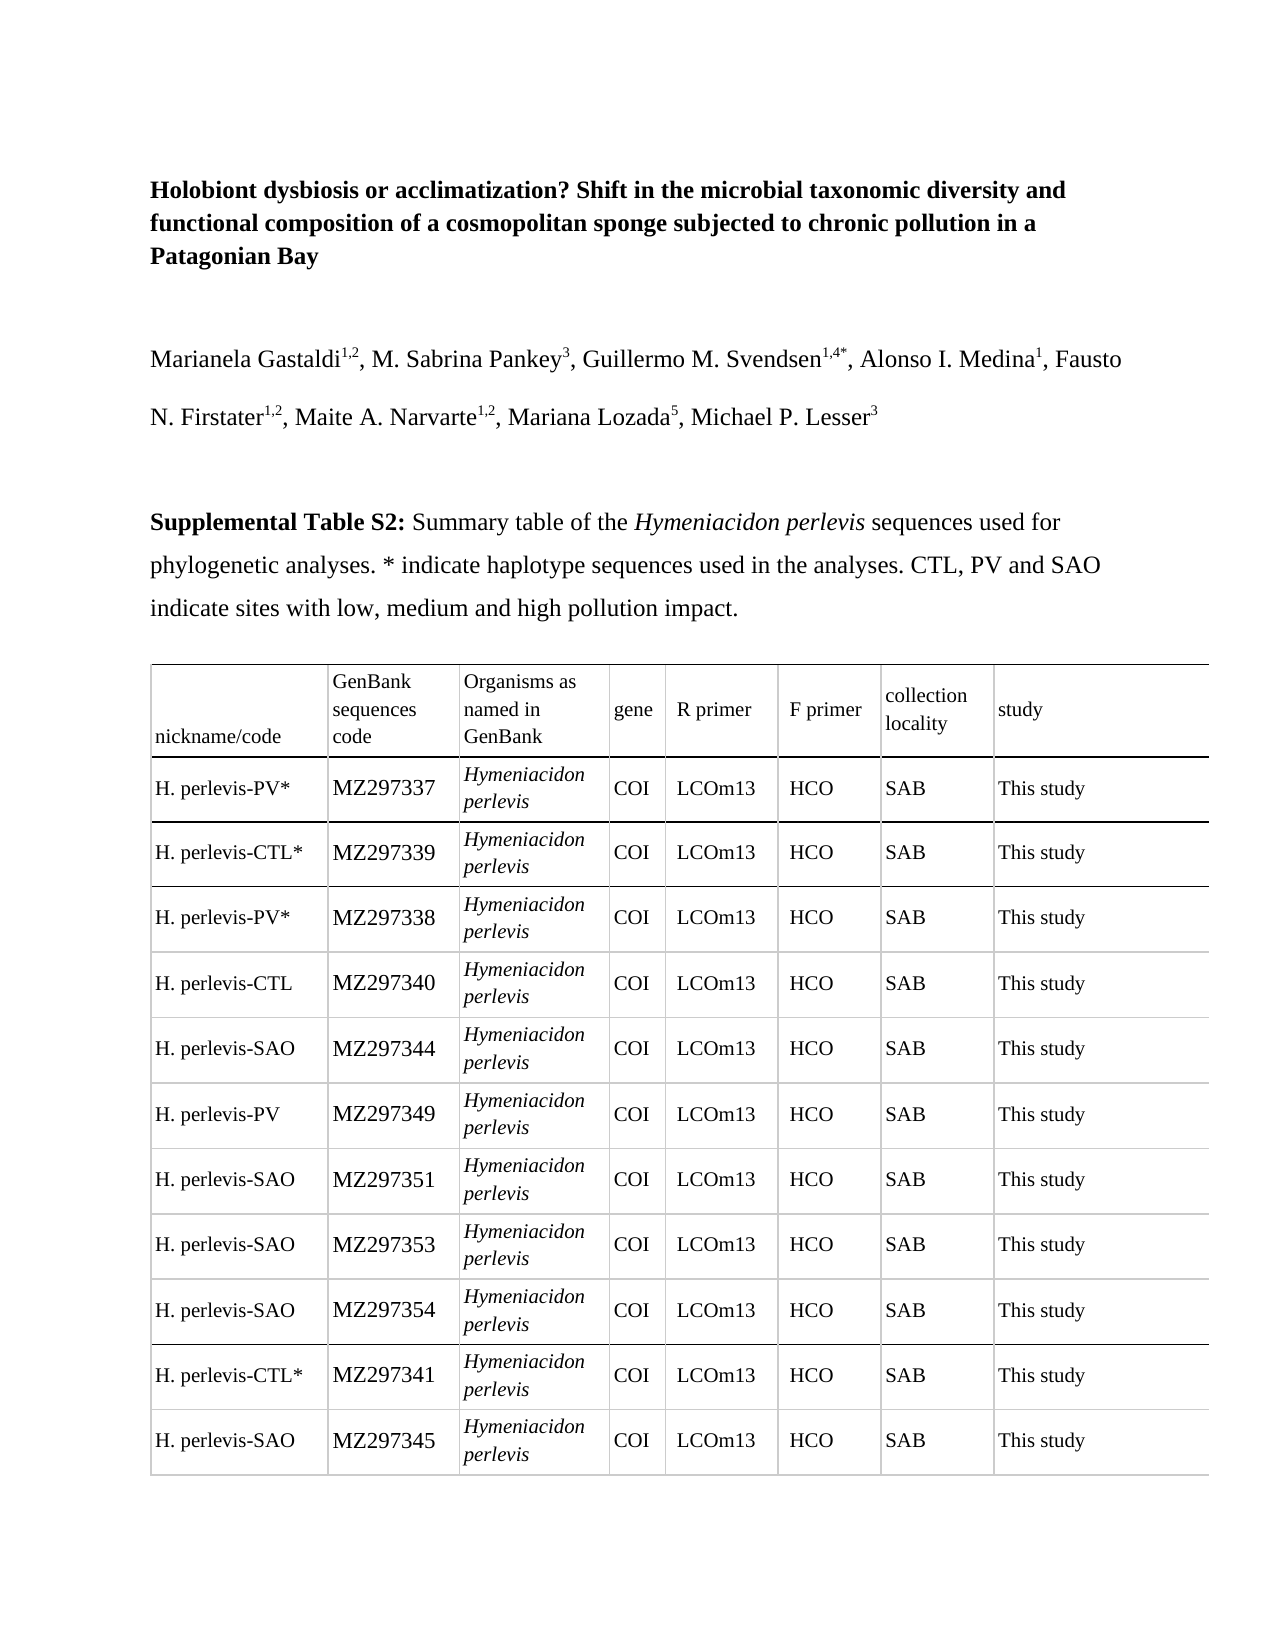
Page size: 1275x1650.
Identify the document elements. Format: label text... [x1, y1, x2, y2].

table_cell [460, 1410, 609, 1474]
table_cell H. perlevis-CTL* [152, 823, 327, 886]
table_cell MZ297338 [329, 887, 459, 951]
table_cell HCO [779, 1084, 880, 1147]
table_cell HCO [779, 1345, 880, 1408]
table_cell HCO [779, 1410, 880, 1474]
table_cell SAB [882, 1149, 993, 1213]
table_cell LCOm13 [666, 823, 777, 886]
table_cell This study [995, 1149, 1209, 1213]
table_cell SAB [882, 1018, 993, 1082]
table_cell COI [610, 1149, 665, 1213]
table_cell H. perlevis-SAO [152, 1280, 327, 1344]
table_cell COI [610, 887, 665, 951]
table_cell SAB [882, 1345, 993, 1408]
table_cell H. perlevis-PV [152, 1084, 327, 1147]
table_header Organisms as named in GenBank [460, 665, 609, 756]
subtitle Holobiont dysbiosis or acclimatization? Shift in the microbial taxonomic diversity and functional composition of a cosmopolitan sponge subjected to chronic pollution in a Patagonian Bay [150, 175, 1125, 270]
table_cell COI [610, 1345, 665, 1408]
table_cell MZ297340 [329, 953, 459, 1017]
table_cell COI [610, 1280, 665, 1344]
table_cell MZ297353 [329, 1215, 459, 1278]
table_cell LCOm13 [666, 1280, 777, 1344]
table_cell Hymeniacidon perlevis [460, 1280, 609, 1344]
table_cell LCOm13 [666, 1410, 777, 1474]
table_header collection locality [882, 665, 993, 756]
table_cell MZ297341 [329, 1345, 459, 1408]
table_cell H. perlevis-CTL [152, 953, 327, 1017]
table_cell MZ297344 [329, 1018, 459, 1082]
table_cell This study [995, 1018, 1209, 1082]
table_cell Hymeniacidon perlevis [460, 1018, 609, 1082]
table_header R primer [666, 665, 777, 756]
table_cell COI [610, 1410, 665, 1474]
table_cell LCOm13 [666, 1018, 777, 1082]
table_cell HCO [779, 1280, 880, 1344]
table_cell MZ297337 [329, 758, 459, 821]
table_cell LCOm13 [666, 1084, 777, 1147]
table_cell MZ297345 [329, 1410, 459, 1474]
table_cell This study [995, 758, 1209, 821]
table_cell Hymeniacidon perlevis [460, 758, 609, 821]
table_cell This study [995, 887, 1209, 951]
table_cell MZ297349 [329, 1084, 459, 1147]
text Marianela Gastaldi1,2, M. Sabrina Pankey3, Guillermo M. Svendsen1,4*, Alonso I. Medina1, Fausto N. Firstater1,2, Maite A. Narvarte1,2, Mariana Lozada5, Michael P. Lesser3 [150, 344, 1125, 430]
table_cell H. perlevis-SAO [152, 1018, 327, 1082]
table_cell Hymeniacidon perlevis [460, 1149, 609, 1213]
table_cell HCO [779, 1215, 880, 1278]
table_cell Hymeniacidon perlevis [460, 823, 609, 886]
text Supplemental Table S2: Summary table of the Hymeniacidon perlevis sequences used for phylogenetic analyses. * indicate haplotype sequences used in the analyses. CTL, PV and SAO indicate sites with low, medium and high pollution impact. [150, 507, 1125, 622]
table_cell COI [610, 1215, 665, 1278]
table_cell LCOm13 [666, 1345, 777, 1408]
table_cell SAB [882, 758, 993, 821]
table_cell HCO [779, 887, 880, 951]
table_cell LCOm13 [666, 953, 777, 1017]
table_cell H. perlevis-SAO [152, 1215, 327, 1278]
table_cell SAB [882, 1280, 993, 1344]
table_cell H. perlevis-PV* [152, 758, 327, 821]
table_cell MZ297351 [329, 1149, 459, 1213]
table_cell Hymeniacidon perlevis [460, 1215, 609, 1278]
table_header GenBank sequences code [329, 665, 459, 756]
table_cell This study [995, 1345, 1209, 1408]
table_cell COI [610, 823, 665, 886]
table_cell HCO [779, 758, 880, 821]
table_cell COI [610, 1084, 665, 1147]
table_cell H. perlevis-SAO [152, 1149, 327, 1213]
table_header nickname/code [152, 665, 327, 756]
table_cell SAB [882, 1215, 993, 1278]
table_cell This study [995, 1215, 1209, 1278]
table_header F primer [779, 665, 880, 756]
table_cell LCOm13 [666, 887, 777, 951]
table_cell HCO [779, 953, 880, 1017]
table_cell MZ297339 [329, 823, 459, 886]
table_cell LCOm13 [666, 758, 777, 821]
table_cell MZ297354 [329, 1280, 459, 1344]
table_cell HCO [779, 1149, 880, 1213]
table_cell LCOm13 [666, 1215, 777, 1278]
table_cell HCO [779, 823, 880, 886]
table_cell SAB [882, 953, 993, 1017]
table_cell HCO [779, 1018, 880, 1082]
table_cell This study [995, 823, 1209, 886]
table_cell Hymeniacidon perlevis [460, 1084, 609, 1147]
table_cell Hymeniacidon perlevis [460, 887, 609, 951]
table_cell H. perlevis-PV* [152, 887, 327, 951]
table_cell COI [610, 953, 665, 1017]
table_cell LCOm13 [666, 1149, 777, 1213]
table_cell This study [995, 1280, 1209, 1344]
table_cell This study [995, 1084, 1209, 1147]
table_cell SAB [882, 1084, 993, 1147]
table_cell Hymeniacidon perlevis [460, 953, 609, 1017]
table_cell SAB [882, 1410, 993, 1474]
table_header study [995, 665, 1209, 756]
table_cell SAB [882, 887, 993, 951]
table_cell H. perlevis-CTL* [152, 1345, 327, 1408]
table_cell SAB [882, 823, 993, 886]
table_cell H. perlevis-SAO [152, 1410, 327, 1474]
table_cell Hymeniacidon perlevis [460, 1345, 609, 1408]
table_header gene [610, 665, 665, 756]
table_cell COI [610, 1018, 665, 1082]
table_cell This study [995, 953, 1209, 1017]
table_cell COI [610, 758, 665, 821]
table_cell This study [995, 1410, 1209, 1474]
